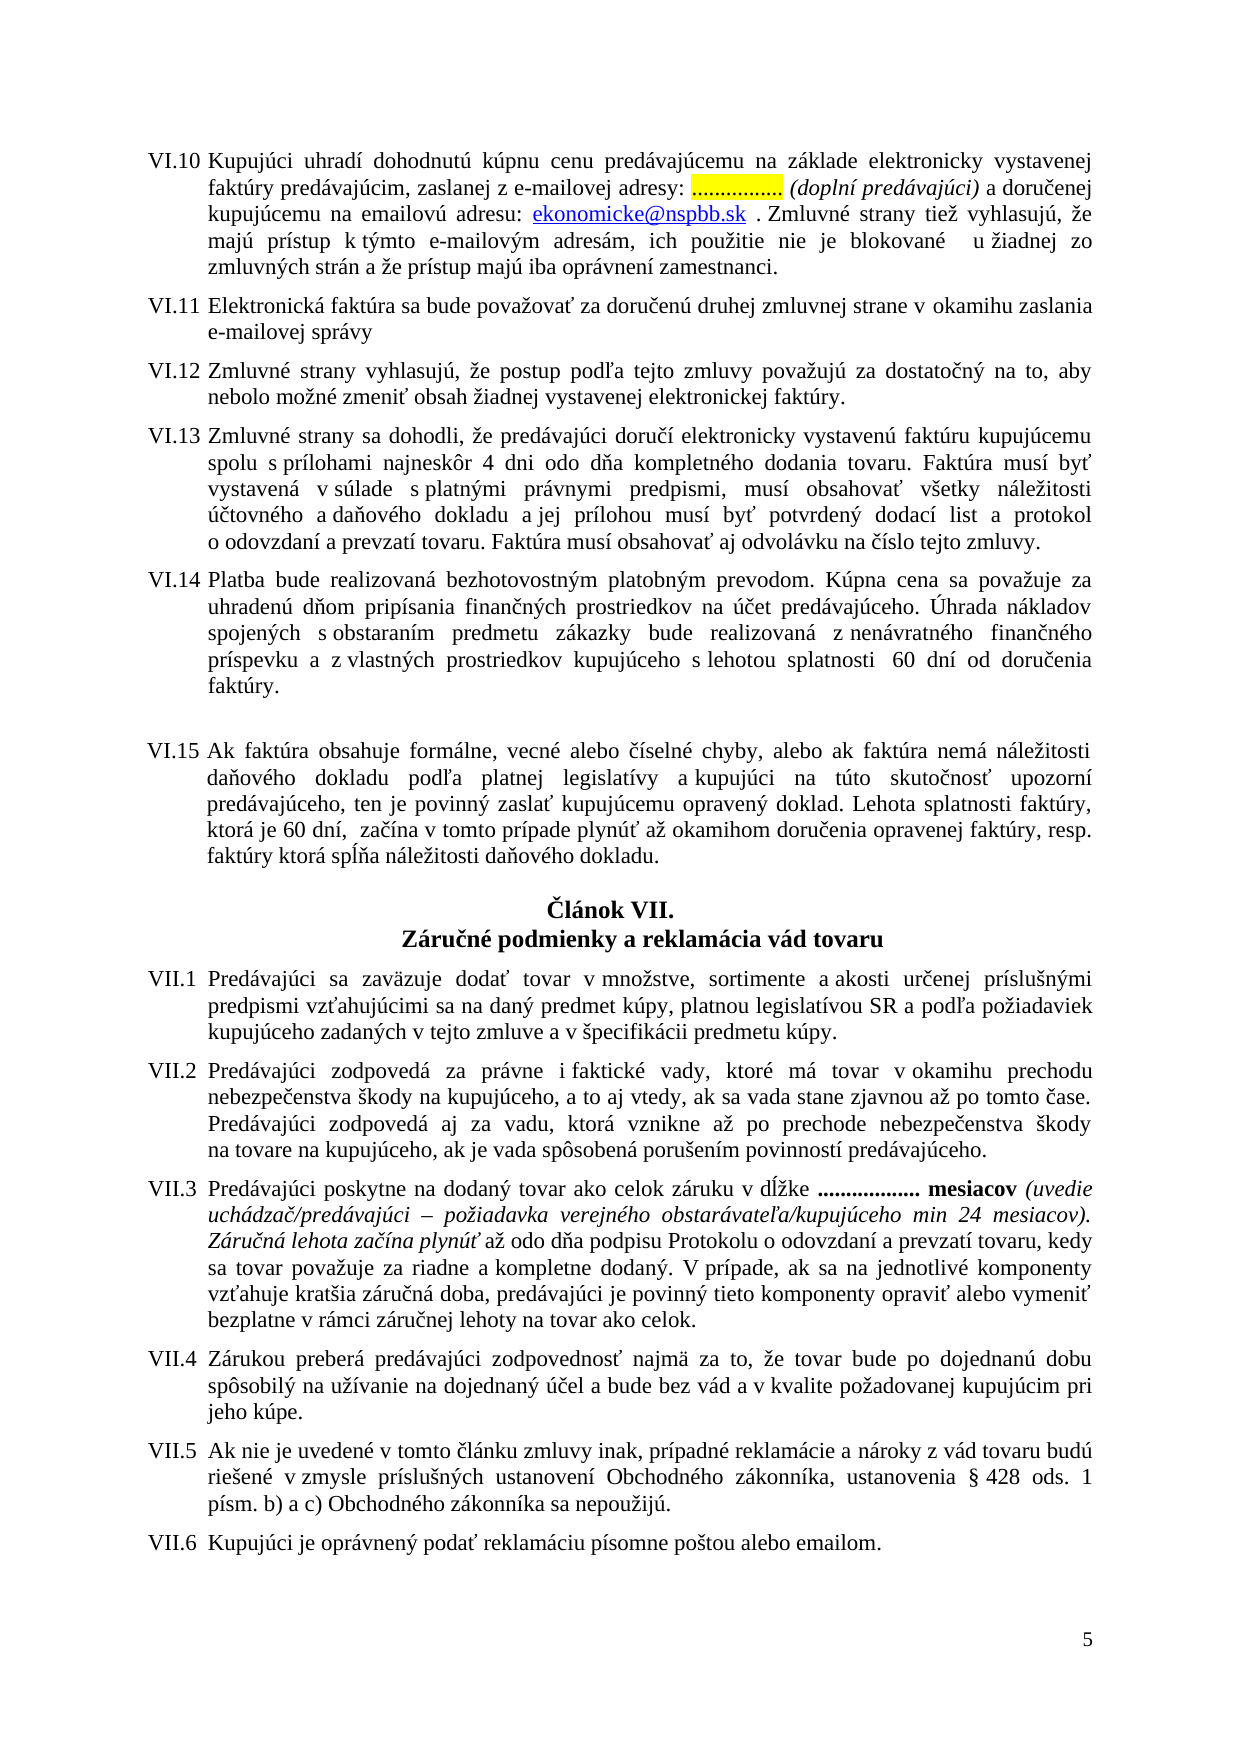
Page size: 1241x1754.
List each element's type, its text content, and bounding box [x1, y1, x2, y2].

list Zárukou preberá predávajúci zodpovednosť najmä za to, že tovar bude po dojednanú dobu spôsobilý na užívanie na dojednaný účel a bude bez vád a v kvalite požadovanej kupujúcim pri jeho kúpe. [148, 1345, 1093, 1424]
list Elektronická faktúra sa bude považovať za doručenú druhej zmluvnej strane v okamihu zaslania e-mailovej správy [148, 292, 1093, 344]
list Predávajúci poskytne na dodaný tovar ako celok záruku v dĺžke .................. mesiacov (uvedie uchádzač/predávajúci – požiadavka verejného obstarávateľa/kupujúceho min 24 mesiacov). Záručná lehota začína plynúť až odo dňa podpisu Protokolu o odovzdaní a prevzatí tovaru, kedy sa tovar považuje za riadne a kompletne dodaný. V prípade, ak sa na jednotlivé komponenty vzťahuje kratšia záručná doba, predávajúci je povinný tieto komponenty opraviť alebo vymeniť bezplatne v rámci záručnej lehoty na tovar ako celok. [148, 1175, 1093, 1333]
text Záručné podmienky a reklamácia vád tovaru [193, 924, 1093, 953]
list Ak nie je uvedené v tomto článku zmluvy inak, prípadné reklamácie a nároky z vád tovaru budú riešené v zmysle príslušných ustanovení Obchodného zákonníka, ustanovenia § 428 ods. 1 písm. b) a c) Obchodného zákonníka sa nepoužijú. [148, 1437, 1093, 1516]
list Predávajúci sa zaväzuje dodať tovar v množstve, sortimente a akosti určenej príslušnými predpismi vzťahujúcimi sa na daný predmet kúpy, platnou legislatívou SR a podľa požiadaviek kupujúceho zadaných v tejto zmluve a v špecifikácii predmetu kúpy. [148, 965, 1093, 1044]
list Zmluvné strany vyhlasujú, že postup podľa tejto zmluvy považujú za dostatočný na to, aby nebolo možné zmeniť obsah žiadnej vystavenej elektronickej faktúry. [148, 357, 1093, 410]
list Platba bude realizovaná bezhotovostným platobným prevodom. Kúpna cena sa považuje za uhradenú dňom pripísania finančných prostriedkov na účet predávajúceho. Úhrada nákladov spojených s obstaraním predmetu zákazky bude realizovaná z nenávratného finančného príspevku a z vlastných prostriedkov kupujúceho s lehotou splatnosti 60 dní od doručenia faktúry. [148, 567, 1093, 698]
list Predávajúci zodpovedá za právne i faktické vady, ktoré má tovar v okamihu prechodu nebezpečenstva škody na kupujúceho, a to aj vtedy, ak sa vada stane zjavnou až po tomto čase. Predávajúci zodpovedá aj za vadu, ktorá vznikne až po prechode nebezpečenstva škody na tovare na kupujúceho, ak je vada spôsobená porušením povinností predávajúceho. [148, 1057, 1093, 1162]
list Ak faktúra obsahuje formálne, vecné alebo číselné chyby, alebo ak faktúra nemá náležitosti daňového dokladu podľa platnej legislatívy a kupujúci na túto skutočnosť upozorní predávajúceho, ten je povinný zaslať kupujúcemu opravený doklad. Lehota splatnosti faktúry, ktorá je 60 dní, začína v tomto prípade plynúť až okamihom doručenia opravenej faktúry, resp. faktúry ktorá spĺňa náležitosti daňového dokladu. [147, 737, 1093, 869]
list Kupujúci uhradí dohodnutú kúpnu cenu predávajúcemu na základe elektronicky vystavenej faktúry predávajúcim, zaslanej z e-mailovej adresy: ................ (doplní predávajúci) a doručenej kupujúcemu na emailovú adresu: ekonomicke@nspbb.sk . Zmluvné strany tiež vyhlasujú, že majú prístup k týmto e-mailovým adresám, ich použitie nie je blokované u žiadnej zo zmluvných strán a že prístup majú iba oprávnení zamestnanci. [148, 148, 1093, 279]
list Kupujúci je oprávnený podať reklamáciu písomne poštou alebo emailom. [148, 1528, 1093, 1555]
list Zmluvné strany sa dohodli, že predávajúci doručí elektronicky vystavenú faktúru kupujúcemu spolu s prílohami najneskôr 4 dni odo dňa kompletného dodania tovaru. Faktúra musí byť vystavená v súlade s platnými právnymi predpismi, musí obsahovať všetky náležitosti účtovného a daňového dokladu a jej prílohou musí byť potvrdený dodací list a protokol o odovzdaní a prevzatí tovaru. Faktúra musí obsahovať aj odvolávku na číslo tejto zmluvy. [148, 422, 1093, 554]
